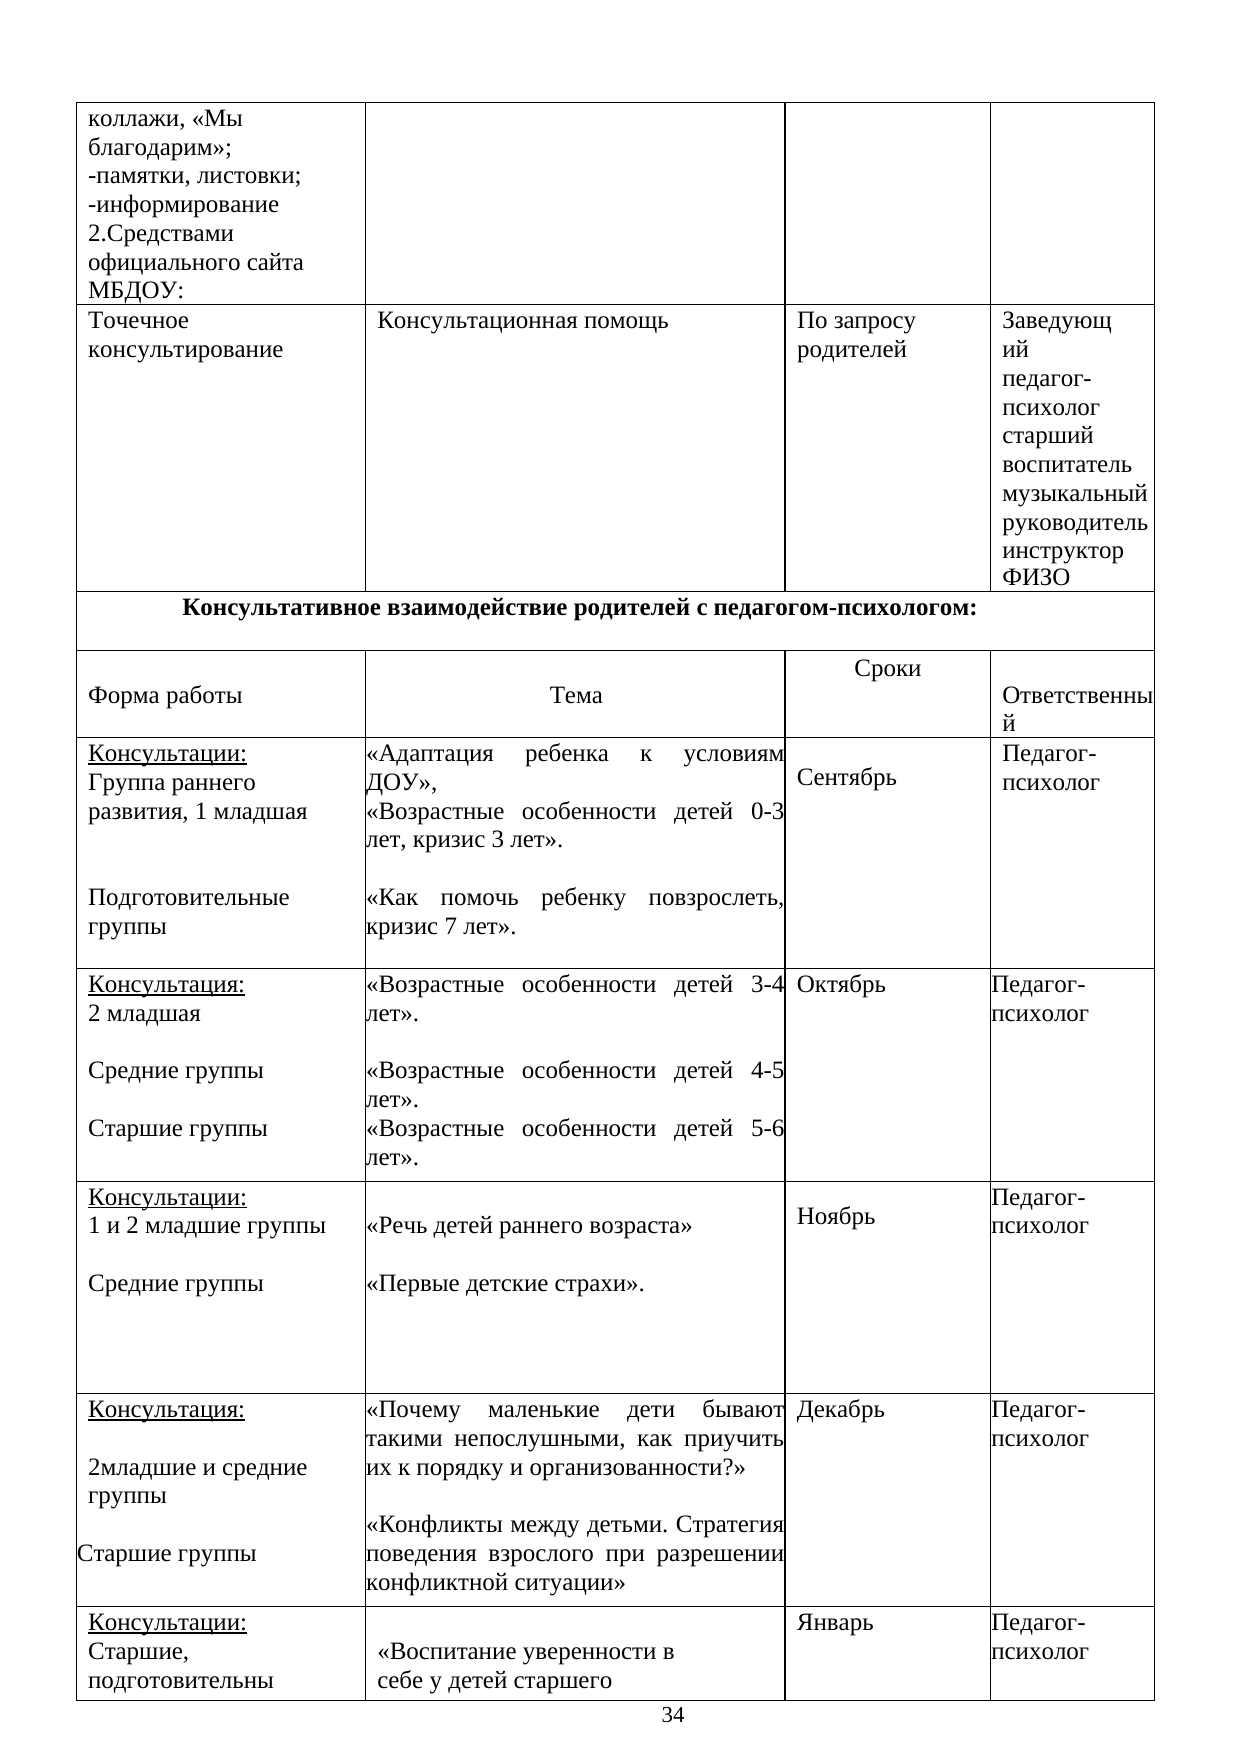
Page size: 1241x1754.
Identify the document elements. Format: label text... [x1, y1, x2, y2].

table_cell Педагог-психолог [991, 738, 1154, 968]
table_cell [366, 103, 784, 304]
table_cell «Почему маленькие дети бывают такими непослушными, как приучить их к порядку и организованности?» «Конфликты между детьми. Стратегия поведения взрослого при разрешении конфликтной ситуации» [366, 1394, 784, 1606]
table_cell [77, 1607, 365, 1700]
table_cell Ноябрь [786, 1182, 990, 1393]
table_cell «Адаптация ребенка к условиям ДОУ», «Возрастные особенности детей 0-3 лет, кризис 3 лет». «Как помочь ребенку повзрослеть, кризис 7 лет». [366, 738, 784, 968]
table_cell Декабрь [786, 1394, 990, 1606]
table_cell «Речь детей раннего возраста» «Первые детские страхи». [366, 1182, 784, 1393]
table_cell Январь [786, 1607, 990, 1700]
table_cell Заведующий педагог-психолог старший воспитатель музыкальный руководитель инструктор ФИЗО [991, 305, 1154, 591]
table_cell Педагог-психолог [991, 1607, 1154, 1700]
table_cell Консультации: 1 и 2 младшие группы Средние группы [77, 1182, 365, 1393]
table_cell Педагог-психолог [991, 1182, 1154, 1393]
table_cell Консультационная помощь [366, 305, 784, 591]
table_cell Консультативное взаимодействие родителей с педагогом-психологом: [77, 592, 1154, 650]
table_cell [991, 103, 1154, 304]
table_cell Тема [366, 651, 784, 737]
table_cell Консультация: 2 младшая Средние группы Старшие группы [77, 969, 365, 1181]
table_cell Точечное консультирование [77, 305, 365, 591]
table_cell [786, 103, 990, 304]
table_cell Ответственный [991, 651, 1154, 737]
table_cell Педагог-психолог [991, 1394, 1154, 1606]
table_cell Октябрь [786, 969, 990, 1181]
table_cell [77, 103, 365, 304]
table_cell Сроки [786, 651, 990, 737]
table_cell Педагог-психолог [991, 969, 1154, 1181]
table_cell По запросу родителей [786, 305, 990, 591]
table_cell Консультация: 2младшие и средние группы Старшие группы [77, 1394, 365, 1606]
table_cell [366, 1607, 784, 1700]
table_cell «Возрастные особенности детей 3-4 лет». «Возрастные особенности детей 4-5 лет». «Возрастные особенности детей 5-6 лет». [366, 969, 784, 1181]
table_cell Сентябрь [786, 738, 990, 968]
table_cell Консультации: Группа раннего развития, 1 младшая Подготовительные группы [77, 738, 365, 968]
table_cell Форма работы [77, 651, 365, 737]
